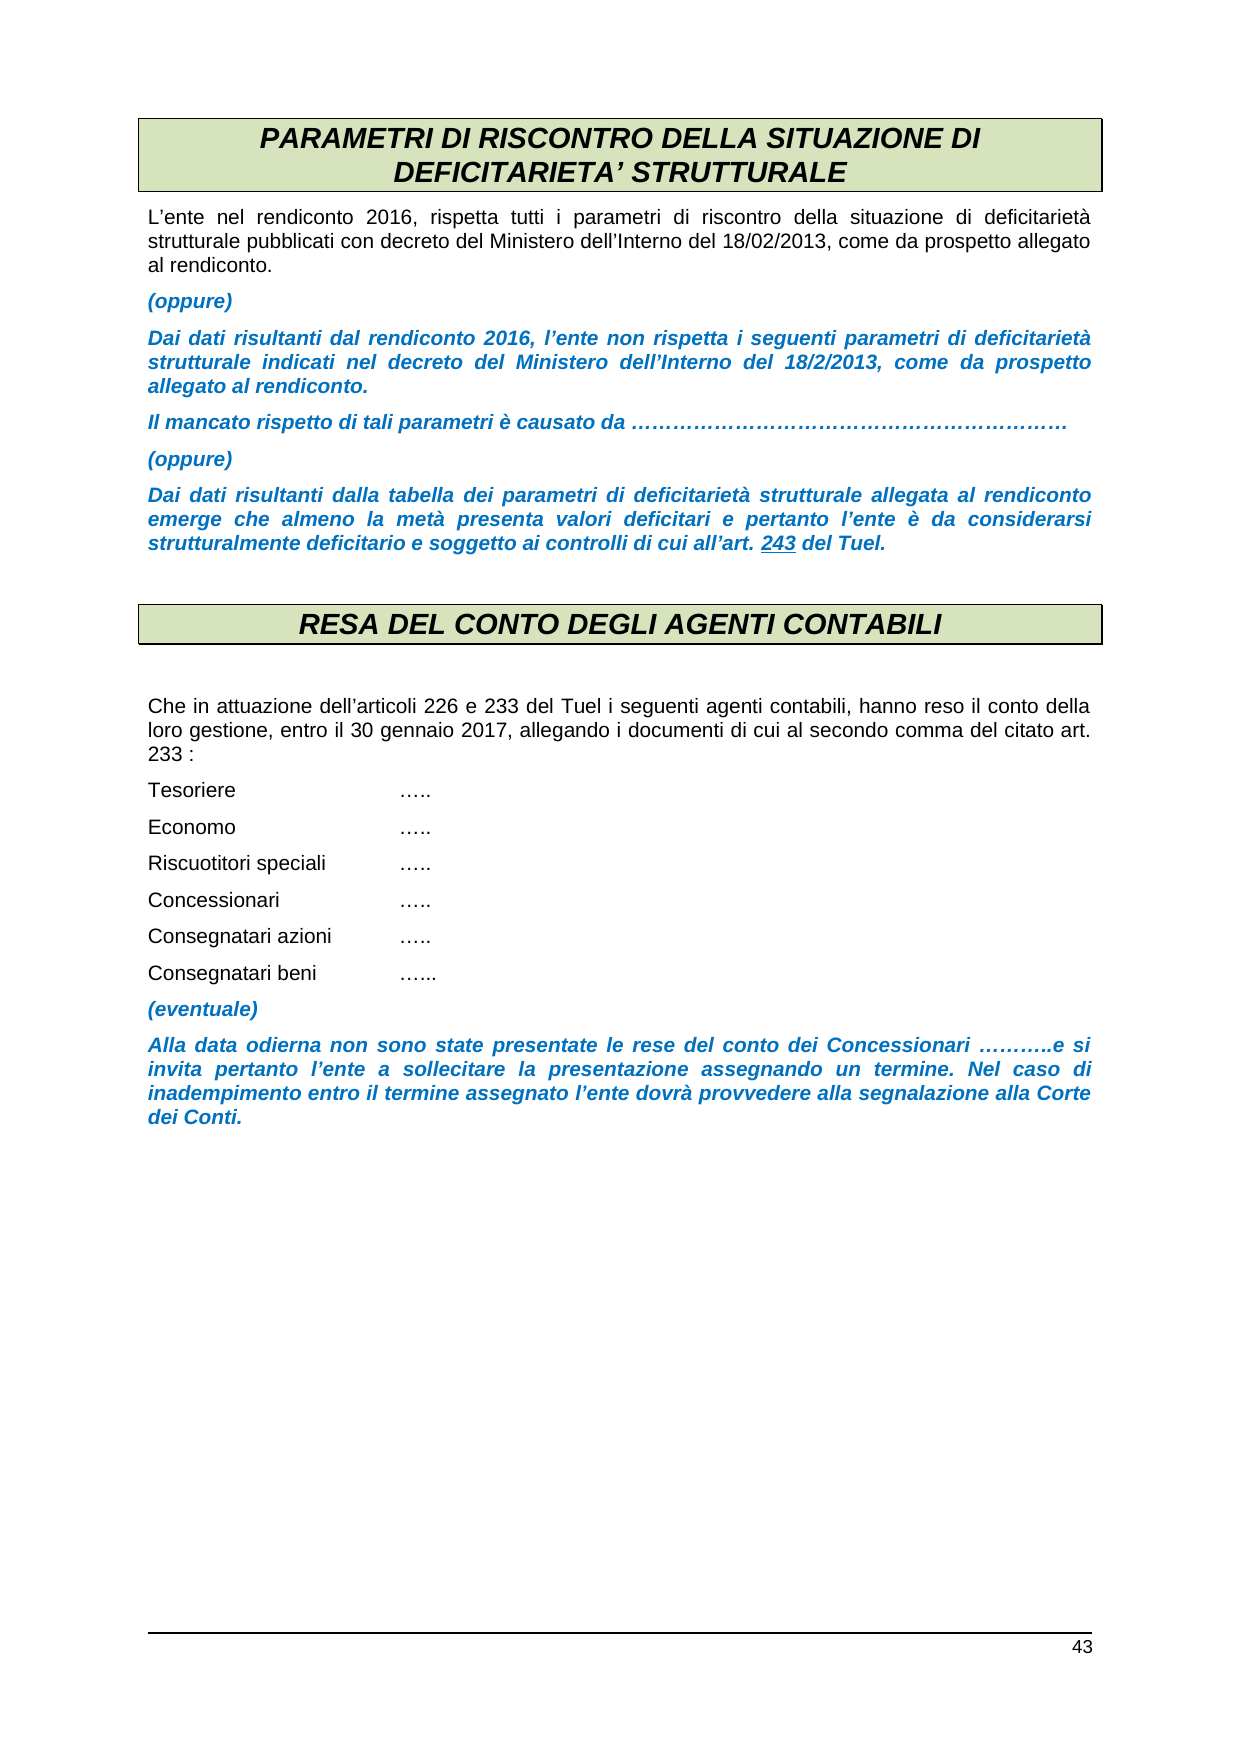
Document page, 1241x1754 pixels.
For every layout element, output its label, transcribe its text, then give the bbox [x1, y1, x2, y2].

text Riscuotitori speciali ….. [148, 851, 1092, 875]
text Alla data odierna non sono state presentate le rese del conto dei Concessionari ………..e si invita pertanto l’ente a sollecitare la presentazione assegnando un termine. Nel caso di inadempimento entro il termine assegnato l’ente dovrà provvedere alla segnalazione alla Corte dei Conti. [148, 1033, 1092, 1129]
text (oppure) [148, 447, 1092, 471]
text Dai dati risultanti dal rendiconto 2016, l’ente non rispetta i seguenti parametri di deficitarietà strutturale indicati nel decreto del Ministero dell’Interno del 18/2/2013, come da prospetto allegato al rendiconto. [148, 326, 1092, 398]
text L’ente nel rendiconto 2016, rispetta tutti i parametri di riscontro della situazione di deficitarietà strutturale pubblicati con decreto del Ministero dell’Interno del 18/02/2013, come da prospetto allegato al rendiconto. [148, 205, 1092, 277]
text (eventuale) [148, 997, 1092, 1021]
text Concessionari ….. [148, 887, 1092, 911]
subtitle PARAMETRI DI RISCONTRO DELLA SITUAZIONE DI DEFICITARIETA’ STRUTTURALE [139, 119, 1101, 191]
text Consegnatari azioni ….. [148, 924, 1092, 948]
text Consegnatari beni …... [148, 960, 1092, 984]
text Il mancato rispetto di tali parametri è causato da ……………………………………………………… [148, 410, 1092, 434]
text Dai dati risultanti dalla tabella dei parametri di deficitarietà strutturale allegata al rendiconto emerge che almeno la metà presenta valori deficitari e pertanto l’ente è da considerarsi strutturalmente deficitario e soggetto ai controlli di cui all’art. 243 del Tuel. [148, 483, 1092, 555]
text (oppure) [148, 289, 1092, 313]
text Tesoriere ….. [148, 778, 1092, 802]
text Economo ….. [148, 814, 1092, 838]
subtitle RESA DEL CONTO DEGLI AGENTI CONTABILI [139, 605, 1101, 643]
text Che in attuazione dell’articoli 226 e 233 del Tuel i seguenti agenti contabili, hanno reso il conto della loro gestione, entro il 30 gennaio 2017, allegando i documenti di cui al secondo comma del citato art. 233 : [148, 694, 1092, 766]
